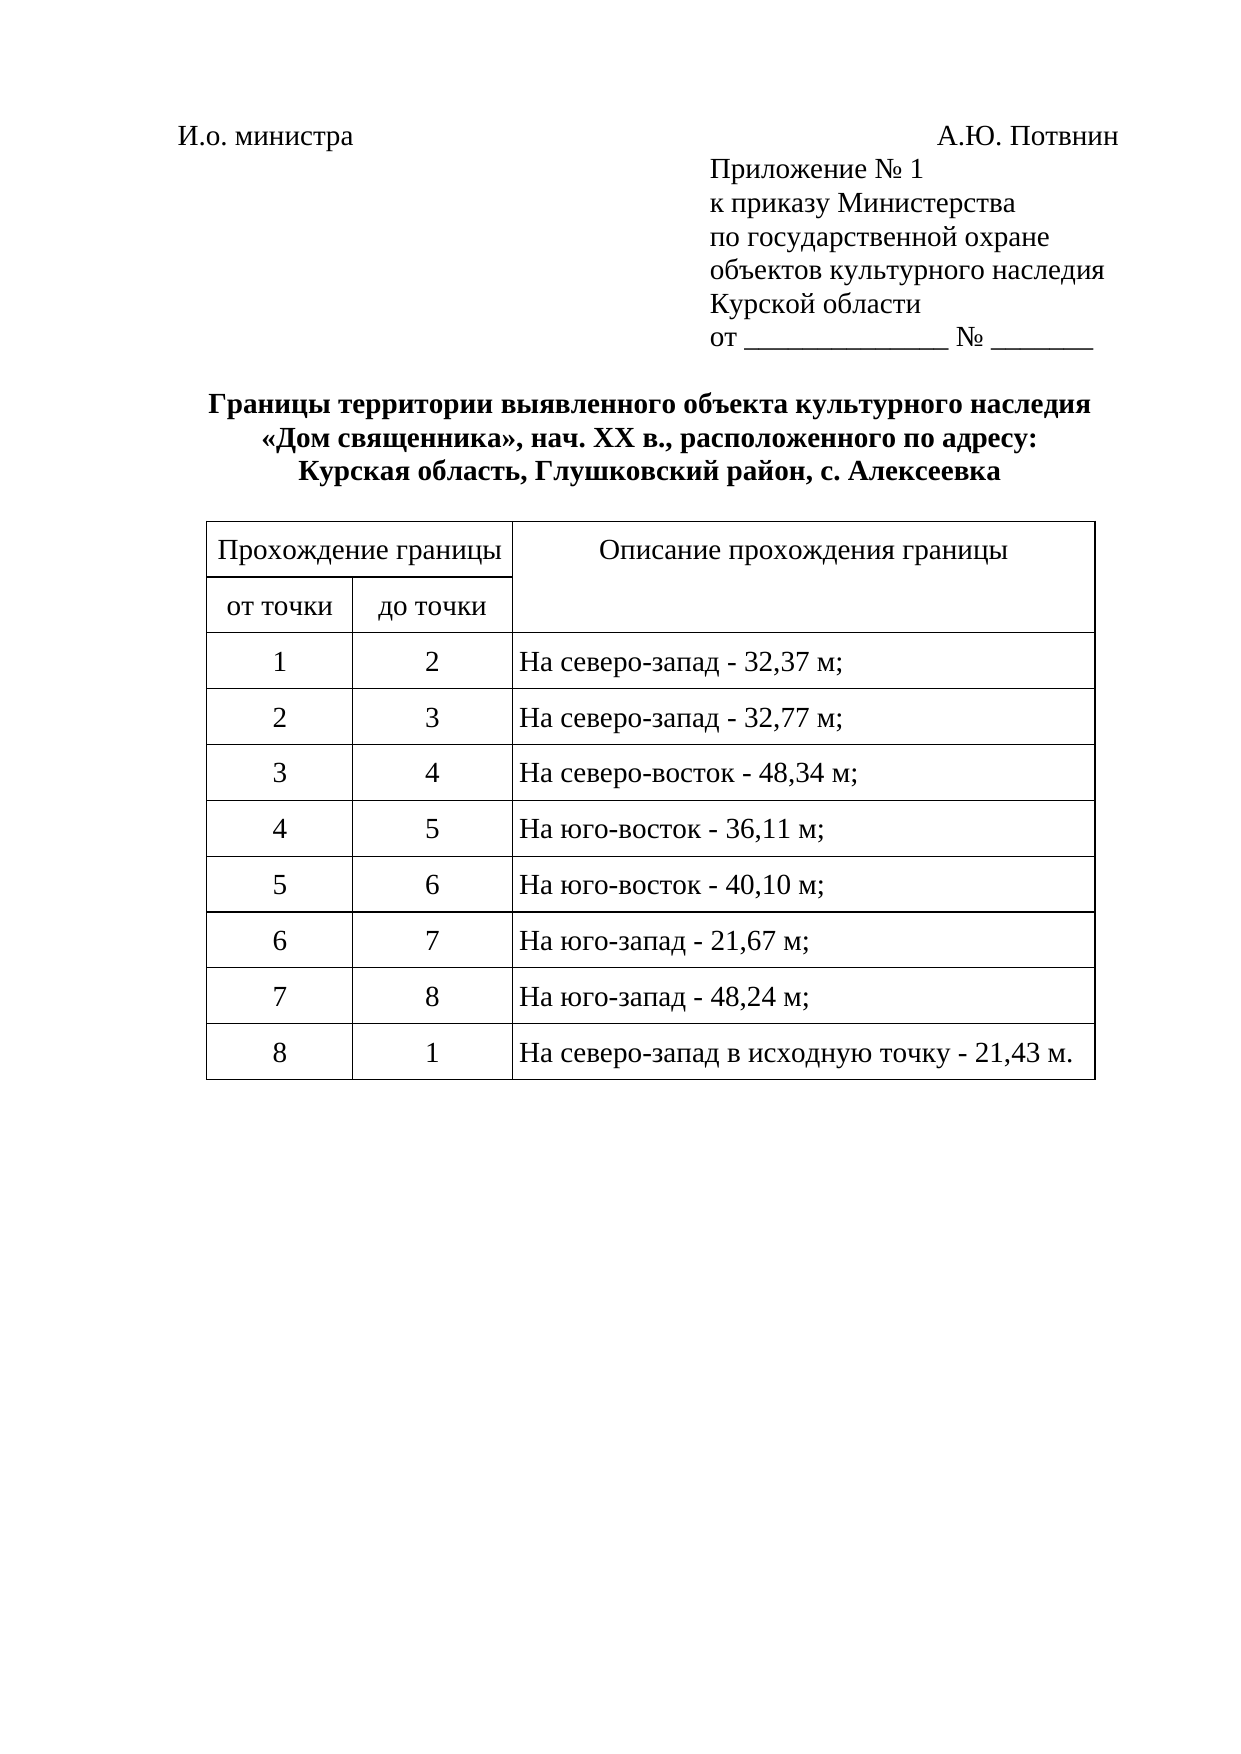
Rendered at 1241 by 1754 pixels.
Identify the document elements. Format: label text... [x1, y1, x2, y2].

table_cell 4 [207, 801, 352, 856]
text по государственной охране [177, 219, 1122, 252]
table_cell 1 [353, 1024, 512, 1079]
table_cell 8 [353, 968, 512, 1023]
table_cell 2 [207, 689, 352, 744]
table_cell На юго-восток - 36,11 м; [513, 801, 1094, 856]
table_header Прохождение границы [207, 522, 512, 576]
table_cell 6 [207, 913, 352, 967]
table_cell На северо-восток - 48,34 м; [513, 745, 1094, 800]
table_cell На юго-запад - 48,24 м; [513, 968, 1094, 1023]
text И.о. министра А.Ю. Потвнин [177, 118, 1122, 152]
table_cell 8 [207, 1024, 352, 1079]
table_cell На северо-запад в исходную точку - 21,43 м. [513, 1024, 1094, 1079]
table_cell На юго-восток - 40,10 м; [513, 857, 1094, 911]
table_cell На северо-запад - 32,77 м; [513, 689, 1094, 744]
text Границы территории выявленного объекта культурного наследия «Дом священника», нач. ХХ в., расположенного по адресу: Курская область, Глушковский район, с. Алексеевка [177, 386, 1122, 487]
table_cell от точки [207, 578, 352, 632]
table_header Описание прохождения границы [513, 522, 1094, 632]
text объектов культурного наследия [177, 252, 1122, 286]
table_cell 4 [353, 745, 512, 800]
table_cell На северо-запад - 32,37 м; [513, 633, 1094, 688]
table_cell 3 [207, 745, 352, 800]
table_cell 5 [207, 857, 352, 911]
table_cell до точки [353, 578, 512, 632]
text Приложение № 1 [177, 152, 1122, 185]
table_cell 7 [353, 913, 512, 967]
table_cell 1 [207, 633, 352, 688]
table_cell 5 [353, 801, 512, 856]
table_cell 3 [353, 689, 512, 744]
text от ______________ № _______ [177, 319, 1122, 353]
text Курской области [177, 286, 1122, 319]
table_cell 2 [353, 633, 512, 688]
table_cell На юго-запад - 21,67 м; [513, 913, 1094, 967]
table_cell 7 [207, 968, 352, 1023]
text к приказу Министерства [177, 185, 1122, 219]
table_cell 6 [353, 857, 512, 911]
